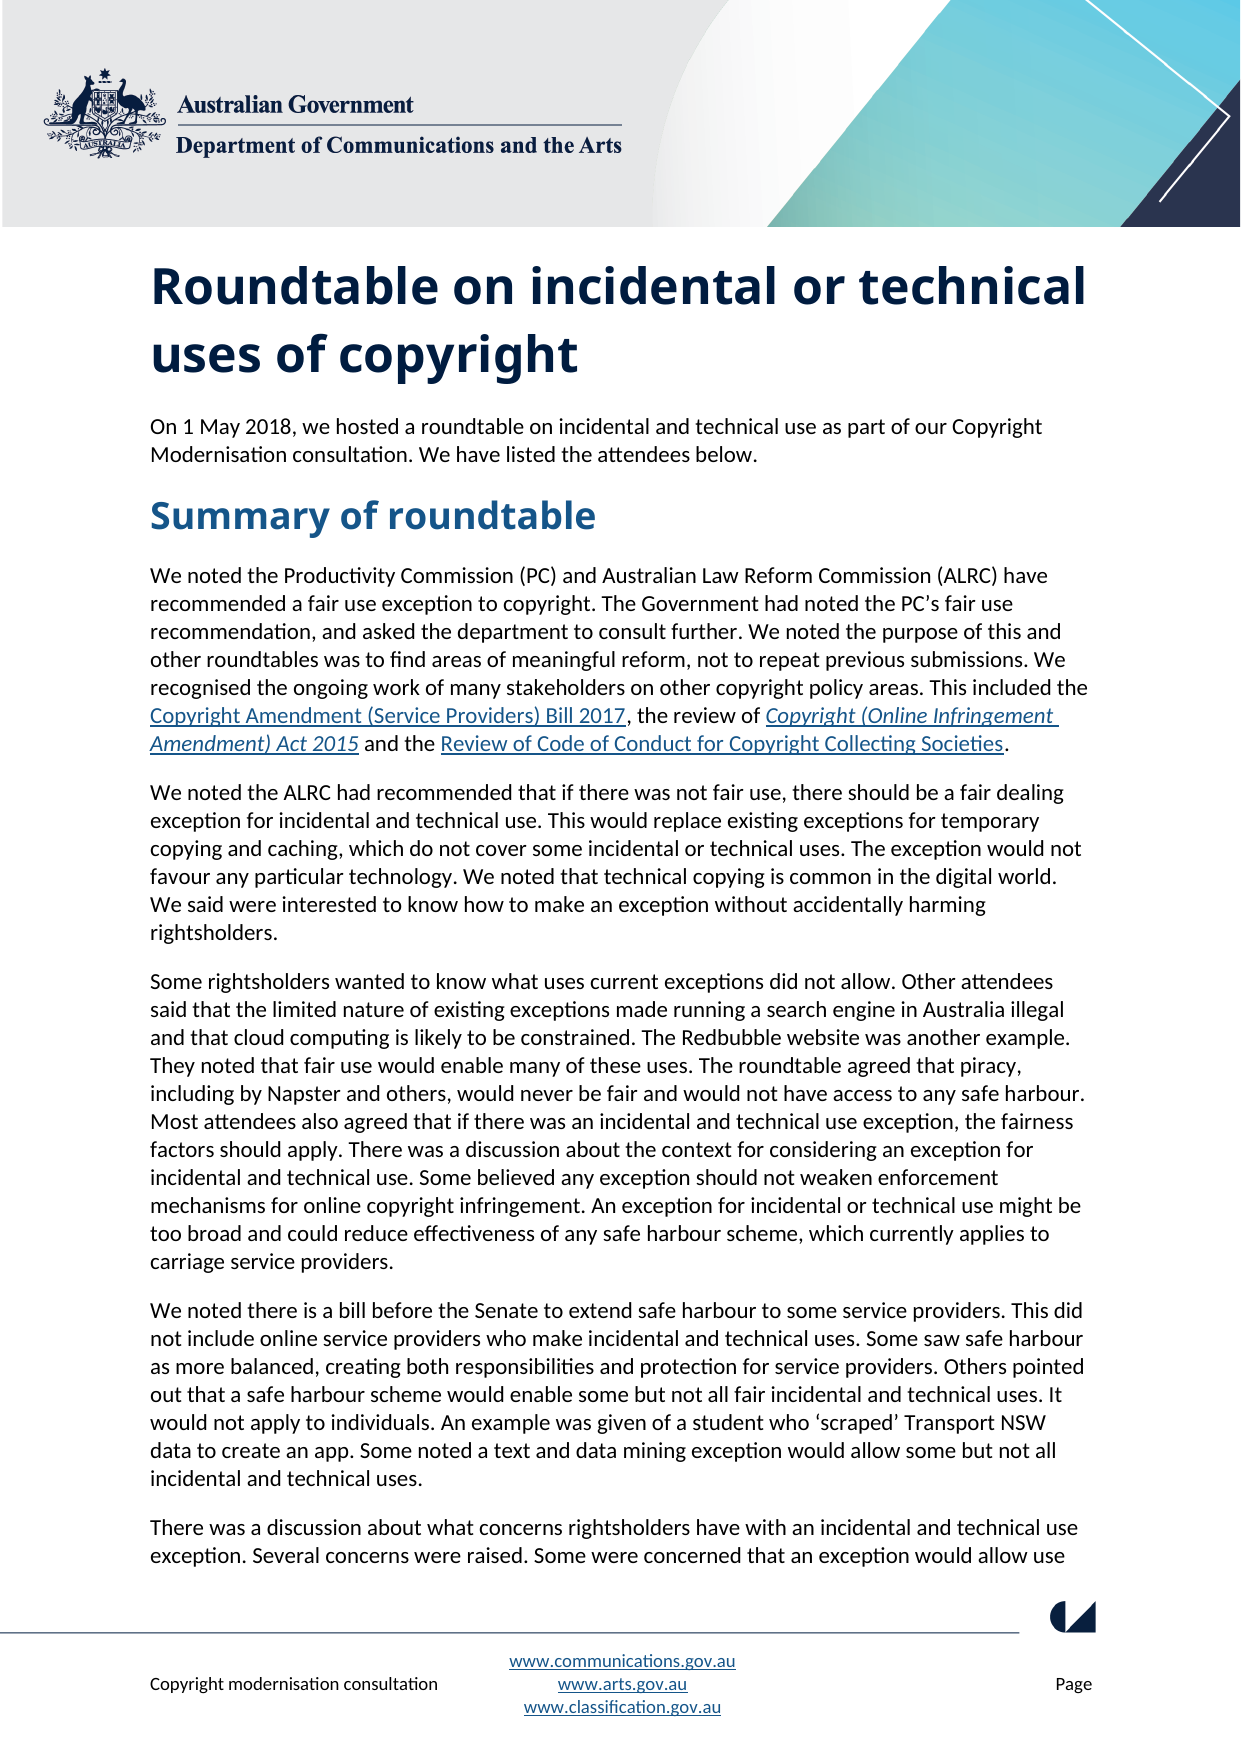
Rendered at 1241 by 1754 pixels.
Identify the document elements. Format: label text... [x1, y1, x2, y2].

text On 1 May 2018, we hosted a roundtable on incidental and technical use as part of our Copyright Modernisation consultation. We have listed the attendees below. [150, 412, 1090, 468]
text Some rightsholders wanted to know what uses current exceptions did not allow. Other attendees said that the limited nature of existing exceptions made running a search engine in Australia illegal and that cloud computing is likely to be constrained. The Redbubble website was another example. They noted that fair use would enable many of these uses. The roundtable agreed that piracy, including by Napster and others, would never be fair and would not have access to any safe harbour. Most attendees also agreed that if there was an incidental and technical use exception, the fairness factors should apply. There was a discussion about the context for considering an exception for incidental and technical use. Some believed any exception should not weaken enforcement mechanisms for online copyright infringement. An exception for incidental or technical use might be too broad and could reduce effectiveness of any safe harbour scheme, which currently applies to carriage service providers. [150, 967, 1090, 1275]
text We noted the Productivity Commission (PC) and Australian Law Reform Commission (ALRC) have recommended a fair use exception to copyright. The Government had noted the PC’s fair use recommendation, and asked the department to consult further. We noted the purpose of this and other roundtables was to find areas of meaningful reform, not to repeat previous submissions. We recognised the ongoing work of many stakeholders on other copyright policy areas. This included the Copyright Amendment (Service Providers) Bill 2017, the review of Copyright (Online Infringement Amendment) Act 2015 and the Review of Code of Conduct for Copyright Collecting Societies. [150, 561, 1090, 757]
text We noted the ALRC had recommended that if there was not fair use, there should be a fair dealing exception for incidental and technical use. This would replace existing exceptions for temporary copying and caching, which do not cover some incidental or technical uses. The exception would not favour any particular technology. We noted that technical copying is common in the digital world. We said were interested to know how to make an exception without accidentally harming rightsholders. [150, 778, 1090, 946]
text We noted there is a bill before the Senate to extend safe harbour to some service providers. This did not include online service providers who make incidental and technical uses. Some saw safe harbour as more balanced, creating both responsibilities and protection for service providers. Others pointed out that a safe harbour scheme would enable some but not all fair incidental and technical uses. It would not apply to individuals. An example was given of a student who ‘scraped’ Transport NSW data to create an app. Some noted a text and data mining exception would allow some but not all incidental and technical uses. [150, 1296, 1090, 1492]
picture [0, 1583, 1241, 1650]
subtitle Roundtable on incidental or technical uses of copyright [150, 251, 1090, 387]
picture [2, 0, 1241, 227]
subtitle Summary of roundtable [150, 489, 1090, 540]
